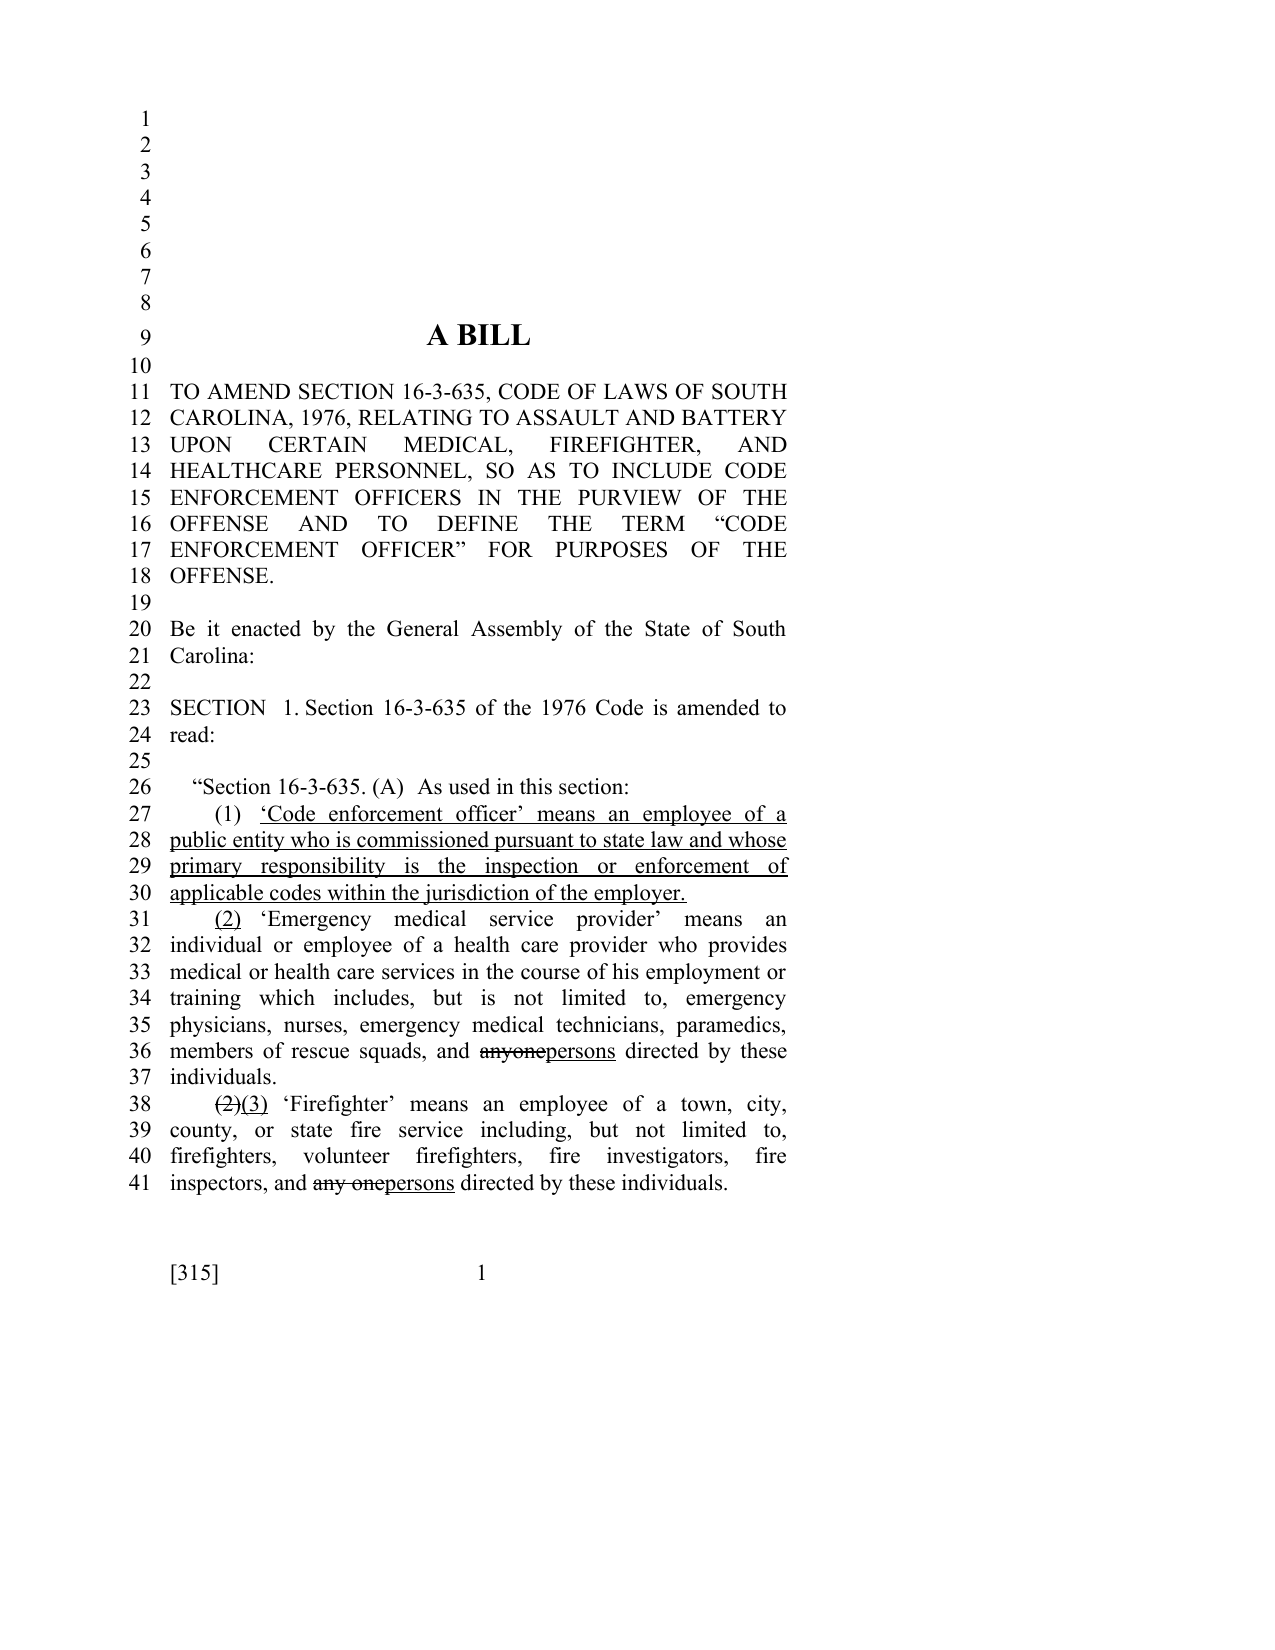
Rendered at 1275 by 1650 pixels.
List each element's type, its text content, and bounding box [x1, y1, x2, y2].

text TO AMEND SECTION 16-3-635, CODE OF LAWS OF SOUTH CAROLINA, 1976, RELATING TO ASSAULT AND BATTERY UPON CERTAIN MEDICAL, FIREFIGHTER, AND HEALTHCARE PERSONNEL, SO AS TO INCLUDE CODE ENFORCEMENT OFFICERS IN THE PURVIEW OF THE OFFENSE AND TO DEFINE THE TERM “CODE ENFORCEMENT OFFICER” FOR PURPOSES OF THE OFFENSE. [169, 378, 787, 589]
text (2) ‘Emergency medical service provider’ means an individual or employee of a health care provider who provides medical or health care services in the course of his employment or training which includes, but is not limited to, emergency physicians, nurses, emergency medical technicians, paramedics, members of rescue squads, and anyonepersons directed by these individuals. [169, 905, 787, 1090]
text (2)(3) ‘Firefighter’ means an employee of a town, city, county, or state fire service including, but not limited to, firefighters, volunteer firefighters, fire investigators, fire inspectors, and any onepersons directed by these individuals. [169, 1090, 787, 1195]
text A BILL [169, 316, 787, 352]
text Be it enacted by the General Assembly of the State of South Carolina: [169, 615, 787, 668]
text (1) ‘Code enforcement officer’ means an employee of a public entity who is commissioned pursuant to state law and whose primary responsibility is the inspection or enforcement of applicable codes within the jurisdiction of the employer. [169, 850, 787, 875]
text “Section 16-3-635. (A) As used in this section: [169, 773, 787, 800]
text SECTION 1. Section 16-3-635 of the 1976 Code is amended to read: [169, 694, 787, 747]
text (1) ‘Code enforcement officer’ means an employee of a public entity who is commissioned pursuant to state law and whose primary responsibility is the inspection or enforcement of applicable codes within the jurisdiction of the employer. [169, 800, 787, 849]
text (1) ‘Code enforcement officer’ means an employee of a public entity who is commissioned pursuant to state law and whose primary responsibility is the inspection or enforcement of applicable codes within the jurisdiction of the employer. [169, 877, 787, 905]
